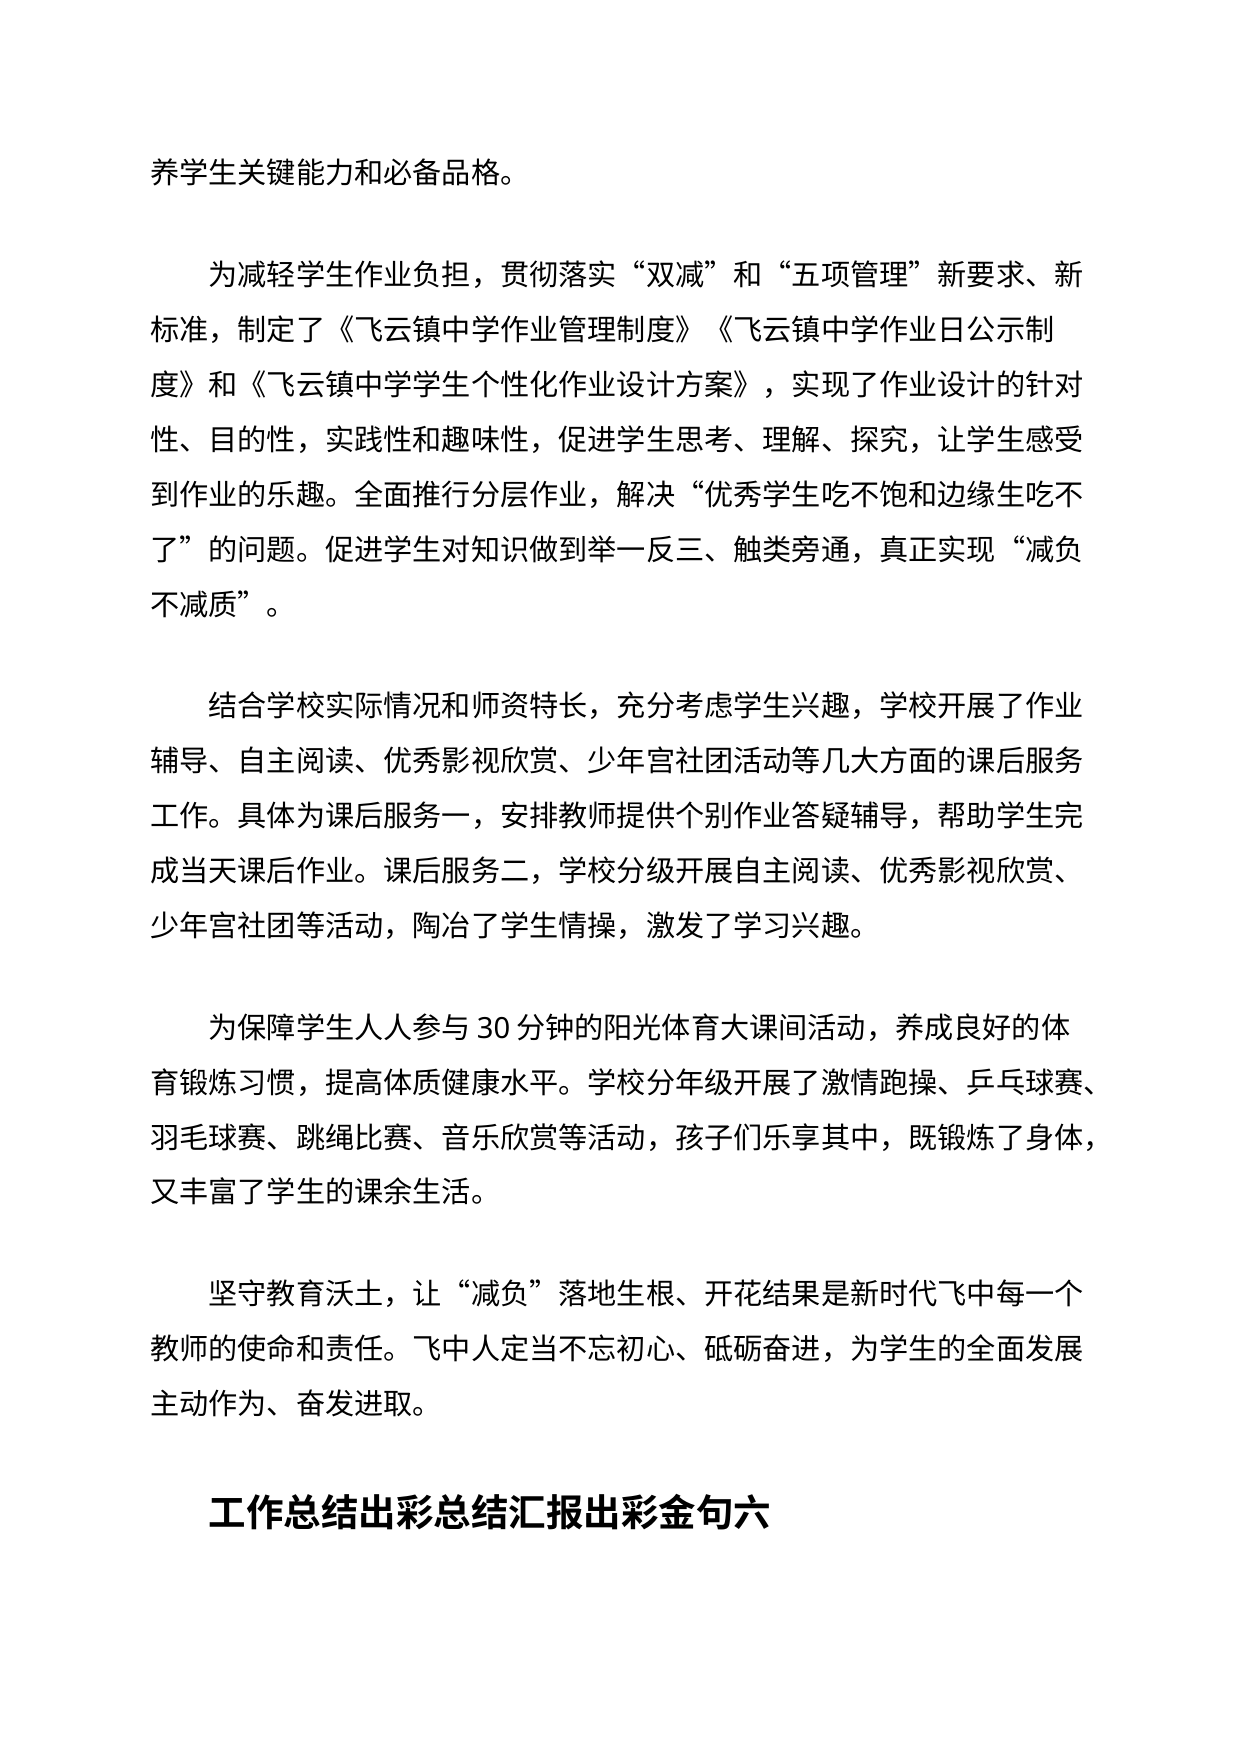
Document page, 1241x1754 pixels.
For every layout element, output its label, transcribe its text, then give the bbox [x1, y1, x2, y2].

text 坚守教育沃土，让“减负”落地生根、开花结果是新时代飞中每一个教师的使命和责任。飞中人定当不忘初心、砥砺奋进，为学生的全面发展主动作为、奋发进取。 [150, 1271, 1090, 1423]
text 结合学校实际情况和师资特长，充分考虑学生兴趣，学校开展了作业辅导、自主阅读、优秀影视欣赏、少年宫社团活动等几大方面的课后服务工作。具体为课后服务一，安排教师提供个别作业答疑辅导，帮助学生完成当天课后作业。课后服务二，学校分级开展自主阅读、优秀影视欣赏、少年宫社团等活动，陶冶了学生情操，激发了学习兴趣。 [150, 683, 1090, 945]
text 为保障学生人人参与30分钟的阳光体育大课间活动，养成良好的体育锻炼习惯，提高体质健康水平。学校分年级开展了激情跑操、乒乓球赛、羽毛球赛、跳绳比赛、音乐欣赏等活动，孩子们乐享其中，既锻炼了身体，又丰富了学生的课余生活。 [150, 1004, 1090, 1211]
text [150, 150, 1090, 192]
text 为减轻学生作业负担，贯彻落实“双减”和“五项管理”新要求、新标准，制定了《飞云镇中学作业管理制度》《飞云镇中学作业日公示制度》和《飞云镇中学学生个性化作业设计方案》，实现了作业设计的针对性、目的性，实践性和趣味性，促进学生思考、理解、探究，让学生感受到作业的乐趣。全面推行分层作业，解决“优秀学生吃不饱和边缘生吃不了”的问题。促进学生对知识做到举一反三、触类旁通，真正实现“减负不减质”。 [150, 252, 1090, 623]
text 工作总结出彩总结汇报出彩金句六 [150, 1482, 1090, 1537]
